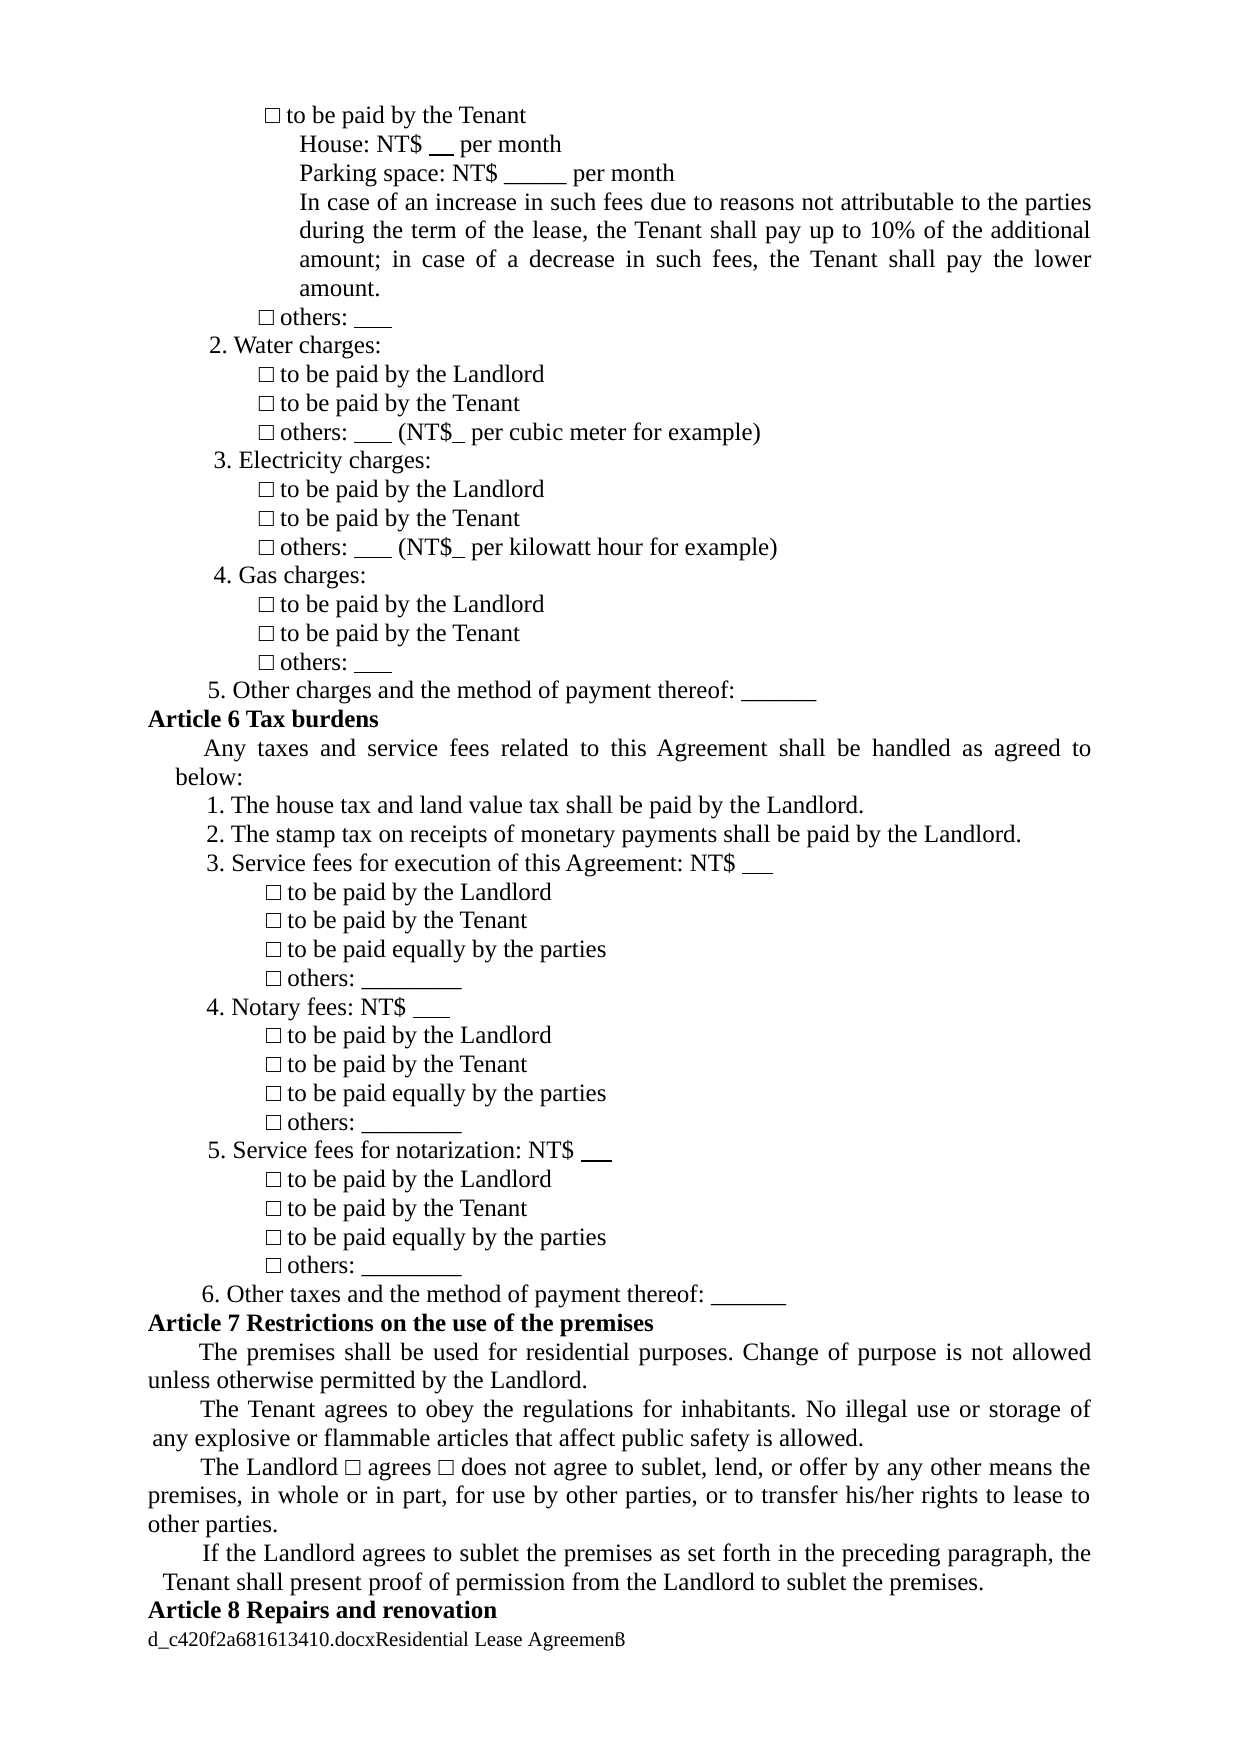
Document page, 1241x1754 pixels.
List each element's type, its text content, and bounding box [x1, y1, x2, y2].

text The Tenant agrees to obey the regulations for inhabitants. No illegal use or storage of any explosive or flammable articles that affect public safety is allowed. [152, 1394, 1092, 1452]
text □ others: [148, 647, 1092, 675]
text □ others: ________ [148, 963, 1092, 992]
text □ to be paid equally by the parties [148, 1222, 1092, 1250]
text □ to be paid by the Tenant [148, 618, 1092, 647]
text In case of an increase in such fees due to reasons not attributable to the parties during the term of the lease, the Tenant shall pay up to 10% of the additional amount; in case of a decrease in such fees, the Tenant shall pay the lower amount. [299, 187, 1092, 302]
text 3. Electricity charges: [213, 445, 1092, 474]
text 5. Service fees for notarization: NT$ [207, 1135, 1092, 1164]
text □ to be paid by the Tenant [148, 1049, 1092, 1078]
text 2. The stamp tax on receipts of monetary payments shall be paid by the Landlord. [206, 819, 1092, 848]
text 4. Notary fees: NT$ [166, 992, 1092, 1020]
text □ to be paid equally by the parties [148, 1078, 1092, 1107]
text □ to be paid by the Tenant [148, 388, 1092, 417]
text □ to be paid by the Tenant [148, 905, 1092, 934]
text Parking space: NT$ _____ per month [299, 158, 1092, 187]
text The premises shall be used for residential purposes. Change of purpose is not allowed unless otherwise permitted by the Landlord. [148, 1337, 1092, 1394]
text 4. Gas charges: [148, 560, 1092, 589]
text Article 8 Repairs and renovation [148, 1595, 1092, 1624]
text □ to be paid by the Landlord [148, 877, 1092, 905]
text Any taxes and service fees related to this Agreement shall be handled as agreed to below: [175, 733, 1092, 790]
text □ to be paid by the Landlord [148, 1020, 1092, 1049]
text Article 6 Tax burdens [148, 704, 1092, 733]
text If the Landlord agrees to sublet the premises as set forth in the preceding paragraph, the Tenant shall present proof of permission from the Landlord to sublet the premises. [162, 1538, 1092, 1595]
text Article 7 Restrictions on the use of the premises [148, 1308, 1092, 1337]
text □ others: ________ [148, 1107, 1092, 1135]
text □ to be paid by the Landlord [148, 359, 1092, 388]
text 2. Water charges: [209, 330, 1092, 359]
text House: NT$ per month [299, 129, 1092, 158]
text □ to be paid by the Tenant [148, 100, 1092, 129]
text □ to be paid by the Tenant [148, 503, 1092, 532]
text □ to be paid by the Landlord [148, 1164, 1092, 1193]
text The Landlord □ agrees □ does not agree to sublet, lend, or offer by any other means the premises, in whole or in part, for use by other parties, or to transfer his/her rights to lease to other parties. [148, 1452, 1092, 1538]
text □ to be paid by the Tenant [148, 1193, 1092, 1222]
text □ to be paid equally by the parties [148, 934, 1092, 963]
text □ others: [148, 302, 1092, 330]
text □ to be paid by the Landlord [148, 474, 1092, 503]
text 5. Other charges and the method of payment thereof: ______ [207, 675, 1092, 704]
text 3. Service fees for execution of this Agreement: NT$ [206, 848, 1092, 877]
text □ others: ________ [148, 1250, 1092, 1279]
text 6. Other taxes and the method of payment thereof: ______ [192, 1279, 1092, 1308]
text □ to be paid by the Landlord [148, 589, 1092, 618]
text 1. The house tax and land value tax shall be paid by the Landlord. [206, 790, 1092, 819]
text □ others: (NT$ per kilowatt hour for example) [148, 532, 1092, 560]
text □ others: (NT$ per cubic meter for example) [148, 417, 1092, 445]
